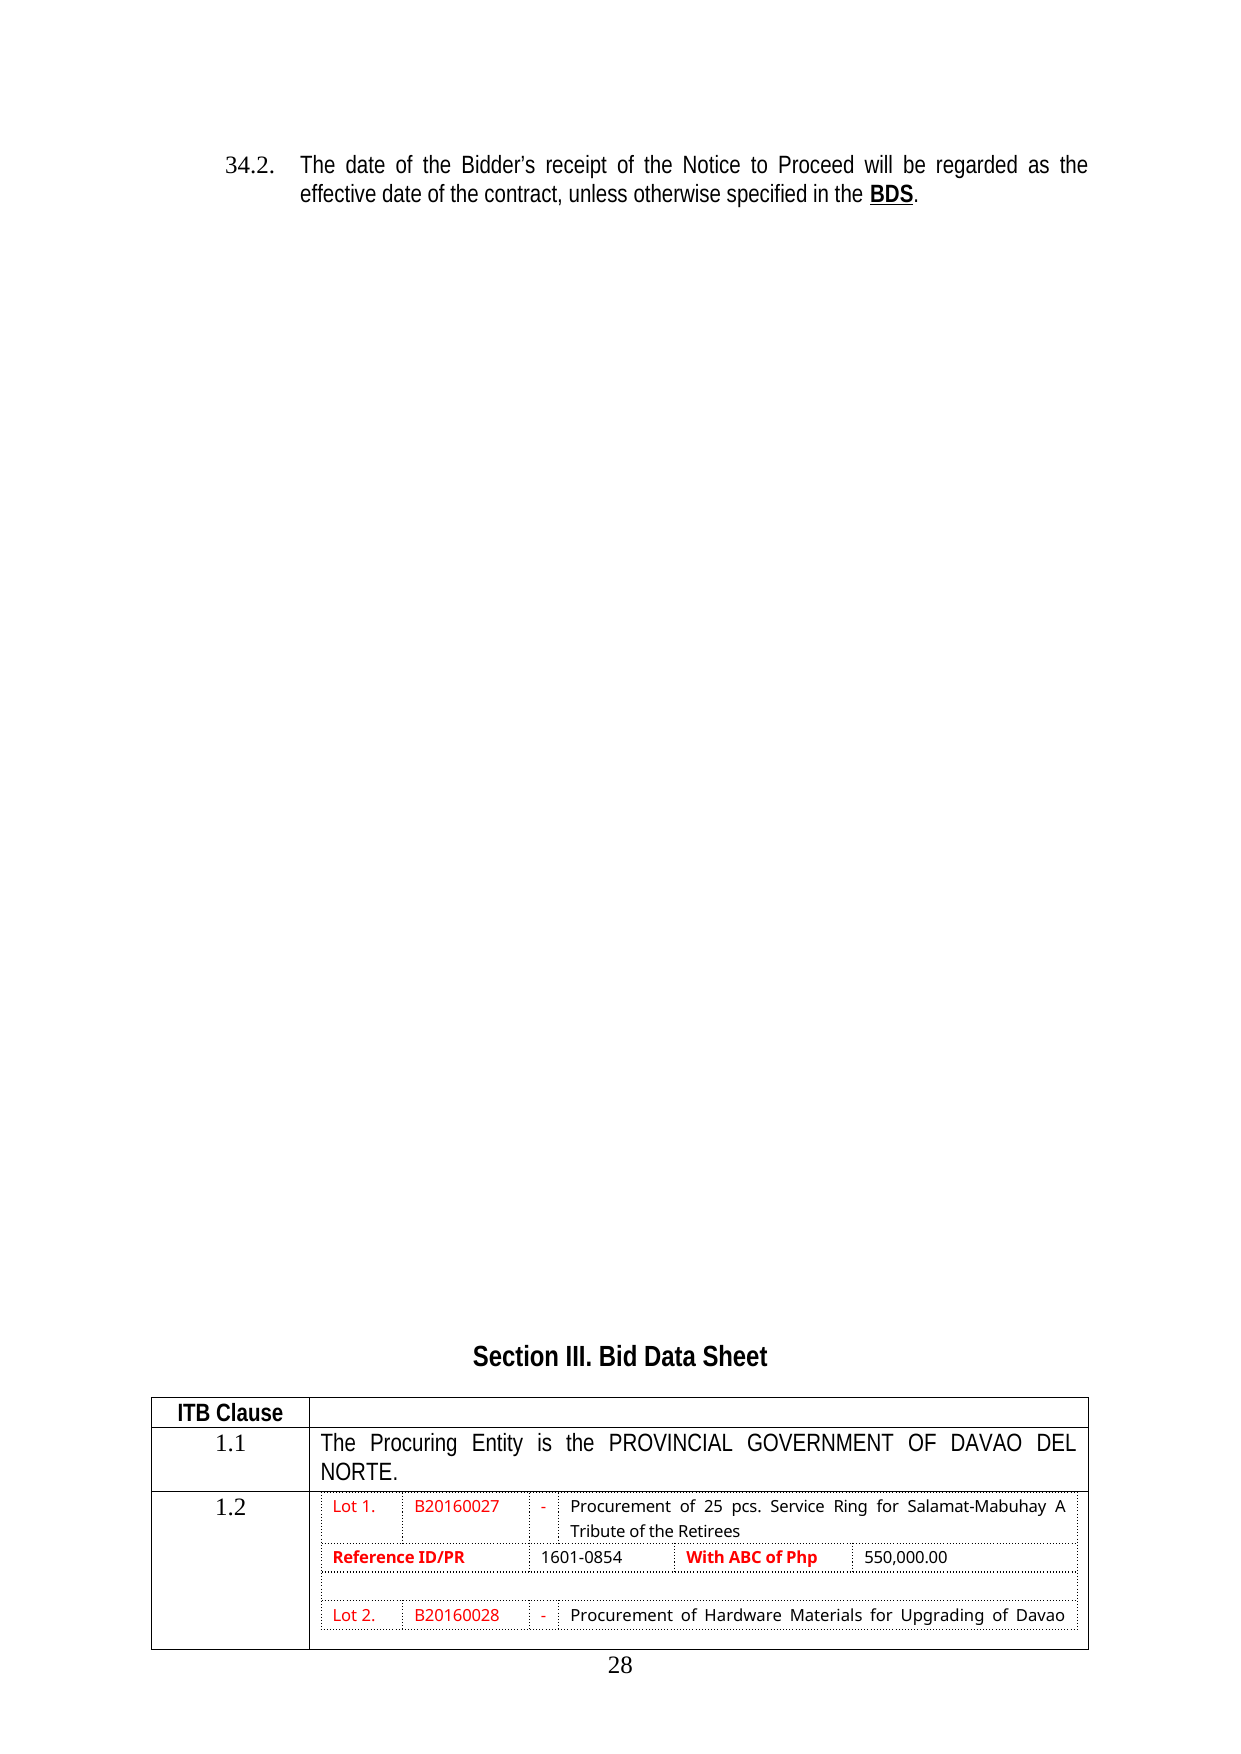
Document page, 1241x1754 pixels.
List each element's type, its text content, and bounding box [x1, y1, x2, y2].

table_cell The Procuring Entity is the PROVINCIAL GOVERNMENT OF DAVAO DEL NORTE. [310, 1428, 1088, 1491]
subtitle Section III. Bid Data Sheet [150, 1339, 1090, 1372]
text The date of the Bidder’s receipt of the Notice to Proceed will be regarded as the effective date of the contract, unless otherwise specified in the BDS. [225, 150, 1090, 207]
table_header [310, 1398, 1088, 1427]
table_cell 1.2 [152, 1492, 309, 1649]
table_cell [310, 1492, 1088, 1649]
table_header ITB Clause [152, 1398, 309, 1427]
table_cell 1.1 [152, 1428, 309, 1491]
